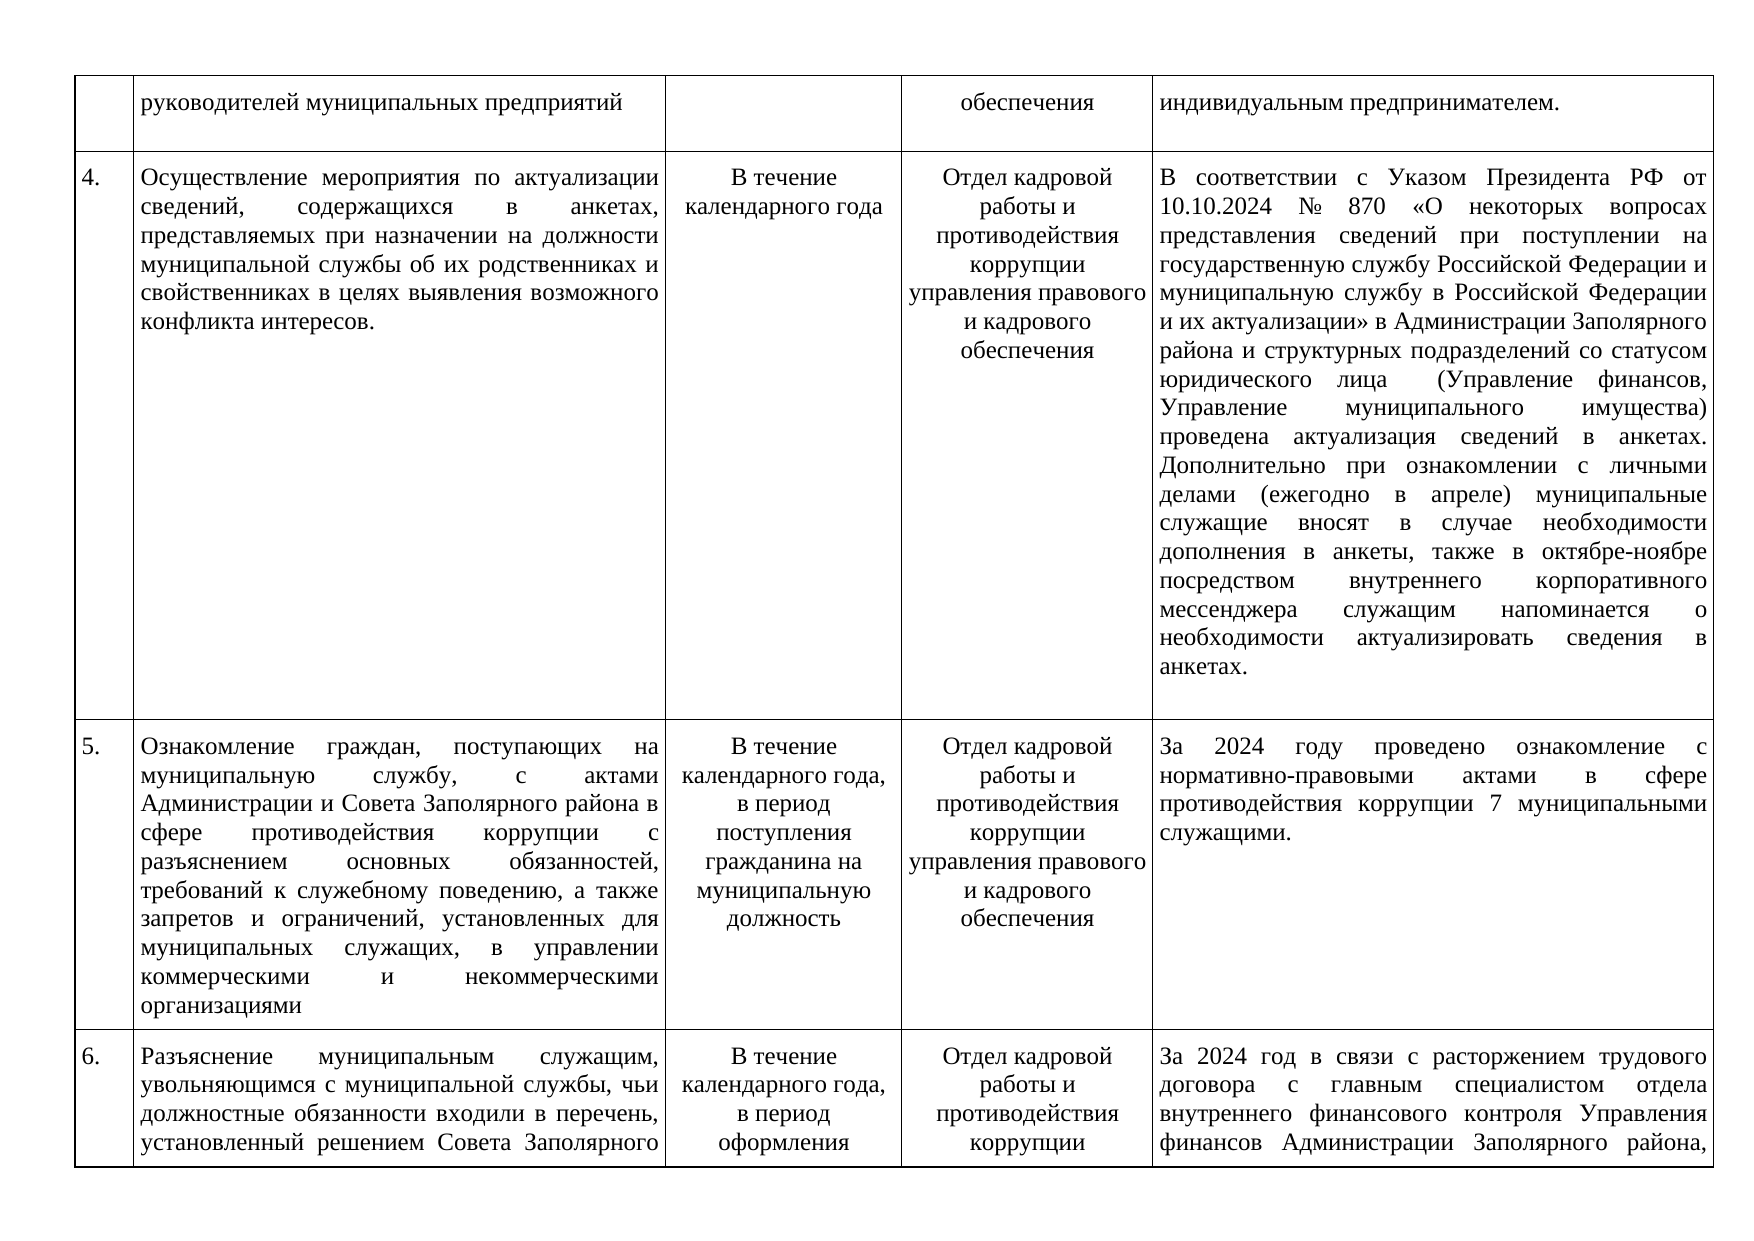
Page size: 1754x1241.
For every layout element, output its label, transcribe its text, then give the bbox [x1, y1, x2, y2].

table_cell Осуществление мероприятия по актуализации сведений, содержащихся в анкетах, представляемых при назначении на должности муниципальной службы об их родственниках и свойственниках в целях выявления возможного конфликта интересов. [134, 152, 665, 719]
table_cell 3. [76, 76, 133, 151]
table_cell Отдел кадровой работы и противодействия коррупции управления правового и кадрового обеспечения [902, 720, 1152, 1029]
table_cell В течение календарного года, в период поступления гражданина на муниципальную должность [666, 720, 901, 1029]
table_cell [902, 1030, 1152, 1166]
table_cell В соответствии с Указом Президента РФ от 10.10.2024 № 870 «О некоторых вопросах представления сведений при поступлении на государственную службу Российской Федерации и муниципальную службу в Российской Федерации и их актуализации» в Администрации Заполярного района и структурных подразделений со статусом юридического лица (Управление финансов, Управление муниципального имущества) проведена актуализация сведений в анкетах. Дополнительно при ознакомлении с личными делами (ежегодно в апреле) муниципальные служащие вносят в случае необходимости дополнения в анкеты, также в октябре-ноябре посредством внутреннего корпоративного мессенджера служащим напоминается о необходимости актуализировать сведения в анкетах. [1153, 152, 1713, 719]
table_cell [1153, 76, 1713, 151]
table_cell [1153, 1030, 1713, 1166]
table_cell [134, 76, 665, 151]
table_cell Ознакомление граждан, поступающих на муниципальную службу, с актами Администрации и Совета Заполярного района в сфере противодействия коррупции с разъяснением основных обязанностей, требований к служебному поведению, а также запретов и ограничений, установленных для муниципальных служащих, в управлении коммерческими и некоммерческими организациями [134, 720, 665, 1029]
table_cell Отдел кадровой работы и противодействия коррупции управления правового и кадрового обеспечения [902, 152, 1152, 719]
table_cell В течение календарного года [666, 152, 901, 719]
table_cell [666, 76, 901, 151]
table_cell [902, 76, 1152, 151]
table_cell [134, 1030, 665, 1166]
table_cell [666, 1030, 901, 1166]
table_cell За 2024 году проведено ознакомление с нормативно-правовыми актами в сфере противодействия коррупции 7 муниципальными служащими. [1153, 720, 1713, 1029]
table_cell 5. [76, 720, 133, 1029]
table_cell 6. [76, 1030, 133, 1166]
table_cell 4. [76, 152, 133, 719]
